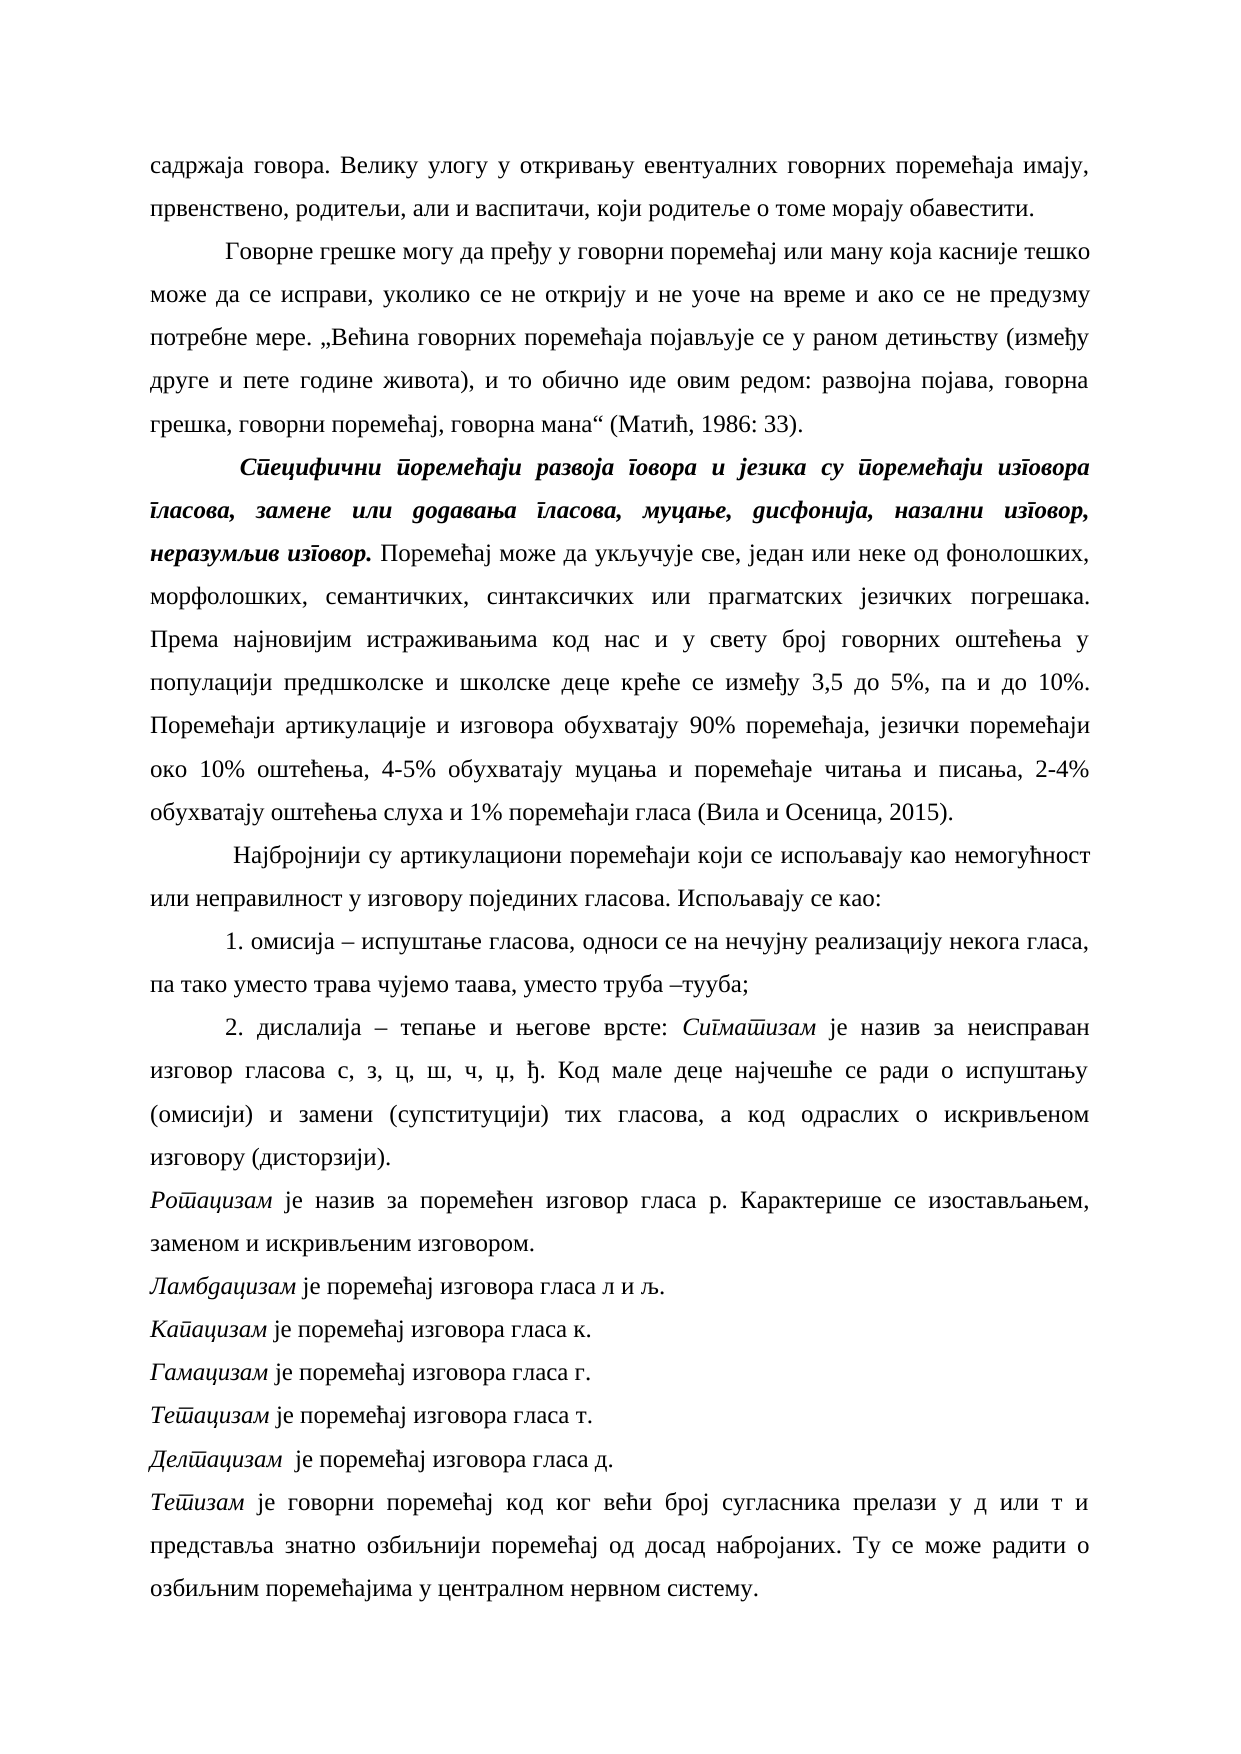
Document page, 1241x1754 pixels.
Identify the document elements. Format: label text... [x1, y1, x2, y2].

text Ламбдацизам је поремећај изговора гласа л и љ. [150, 1271, 1090, 1300]
text Специфични поремећаји развоја говора и језика су поремећаји изговора гласова, замене или додавања гласова, муцање, дисфонија, назални изговор, неразумљив изговор. Поремећај може да укључује све, један или неке од фонолошких, морфолошких, семантичких, синтаксичких или прагматских језичких погрешака. Према најновијим истраживањима код нас и у свету број говорних оштећења у популацији предшколске и школске деце креће се између 3,5 до 5%, па и до 10%. Поремећаји артикулације и изговора обухватају 90% поремећаја, језички поремећаји око 10% оштећења, 4-5% обухватају муцања и поремећаје читања и писања, 2-4% обухватају оштећења слуха и 1% поремећаји гласа (Вила и Осеница, 2015). [150, 452, 1090, 826]
text Тетацизам је поремећај изговора гласа т. [150, 1401, 1090, 1429]
text 1. омисија – испуштање гласова, односи се на нечујну реализацију некога гласа, па тако уместо трава чујемо таава, уместо труба –тууба; [150, 926, 1090, 998]
text Делтацизам је поремећај изговора гласа д. [150, 1444, 1090, 1472]
text Тетизам је говорни поремећај код ког већи број сугласника прелази у д или т и представља знатно озбиљнији поремећај од досад набројаних. Ту се може радити о озбиљним поремећајима у централном нервном систему. [150, 1487, 1090, 1602]
text 2. дислалија – тепање и његове врсте: Сигматизам је назив за неисправан изговор гласова с, з, ц, ш, ч, џ, ђ. Код мале деце најчешће се ради о испуштању (омисији) и замени (супституцији) тих гласова, а код одраслих о искривљеном изговору (дисторзији). [150, 1012, 1090, 1171]
text Капацизам је поремећај изговора гласа к. [150, 1314, 1090, 1343]
text Ротацизам је назив за поремећен изговор гласа р. Карактерише се изостављањем, заменом и искривљеним изговором. [150, 1185, 1090, 1257]
text Најбројнији су артикулациони поремећаји који се испољавају као немогућност или неправилност у изговору појединих гласова. Испољавају се као: [150, 840, 1090, 912]
text Гамацизам је поремећај изговора гласа г. [150, 1357, 1090, 1386]
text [150, 150, 1090, 222]
text Говорне грешке могу да пређу у говорни поремећај или ману која касније тешко може да се исправи, уколико се не открију и не уоче на време и ако се не предузму потребне мере. „Већина говорних поремећаја појављује се у раном детињству (између друге и пете године живота), и то обично иде овим редом: развојна појава, говорна грешка, говорни поремећај, говорна мана“ (Матић, 1986: 33). [150, 236, 1090, 437]
